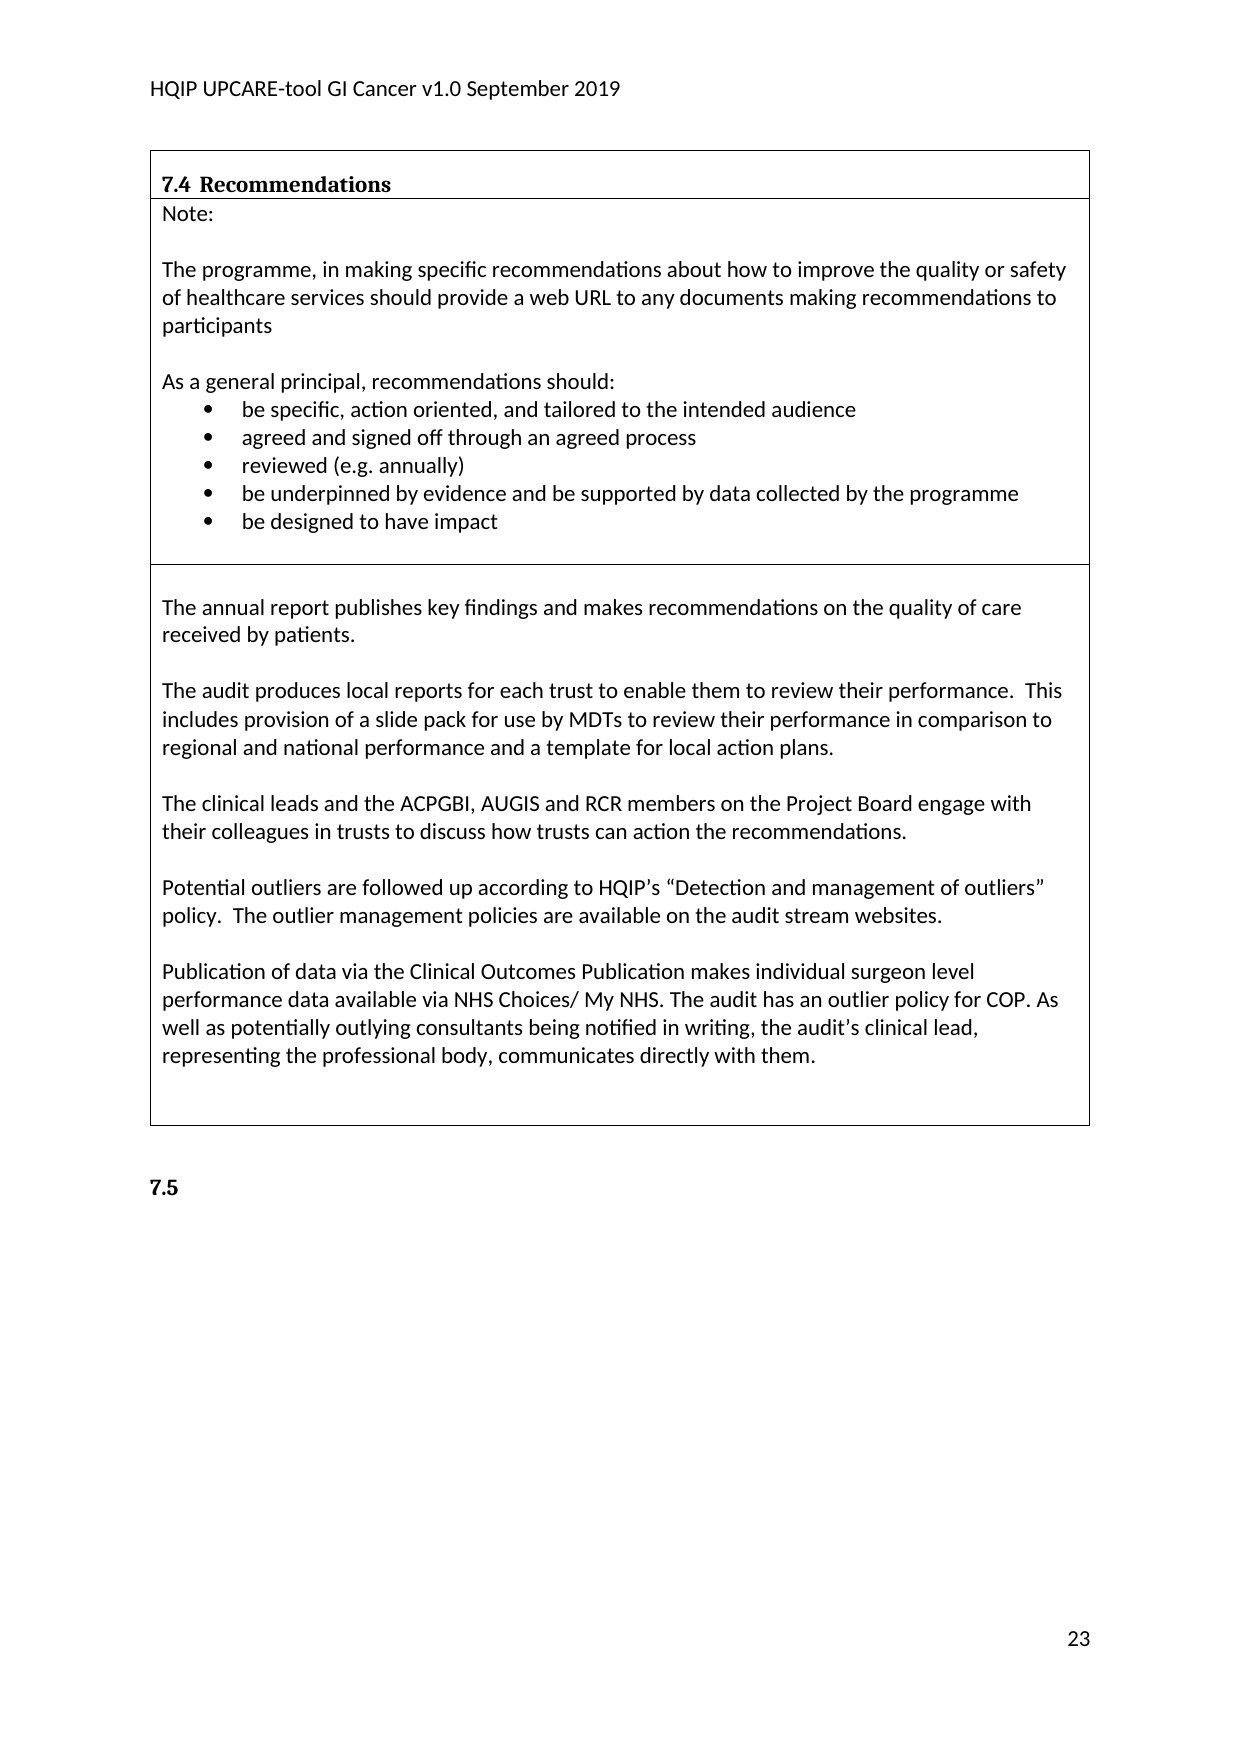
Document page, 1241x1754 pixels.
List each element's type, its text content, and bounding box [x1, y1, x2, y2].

table_cell Note: The programme, in making specific recommendations about how to improve the quality or safety of healthcare services should provide a web URL to any documents making recommendations to participants As a general principal, recommendations should: be specific, action oriented, and tailored to the intended audience agreed and signed off through an agreed process reviewed (e.g. annually) be underpinned by evidence and be supported by data collected by the programme be designed to have impact [151, 199, 1089, 563]
table_cell The annual report publishes key findings and makes recommendations on the quality of care received by patients. The audit produces local reports for each trust to enable them to review their performance. This includes provision of a slide pack for use by MDTs to review their performance in comparison to regional and national performance and a template for local action plans. The clinical leads and the ACPGBI, AUGIS and RCR members on the Project Board engage with their colleagues in trusts to discuss how trusts can action the recommendations. Potential outliers are followed up according to HQIP’s “Detection and management of outliers” policy. The outlier management policies are available on the audit stream websites. Publication of data via the Clinical Outcomes Publication makes individual surgeon level performance data available via NHS Choices/ My NHS. The audit has an outlier policy for COP. As well as potentially outlying consultants being notified in writing, the audit’s clinical lead, representing the professional body, communicates directly with them. [151, 565, 1089, 1125]
table_header Recommendations [151, 151, 1089, 198]
